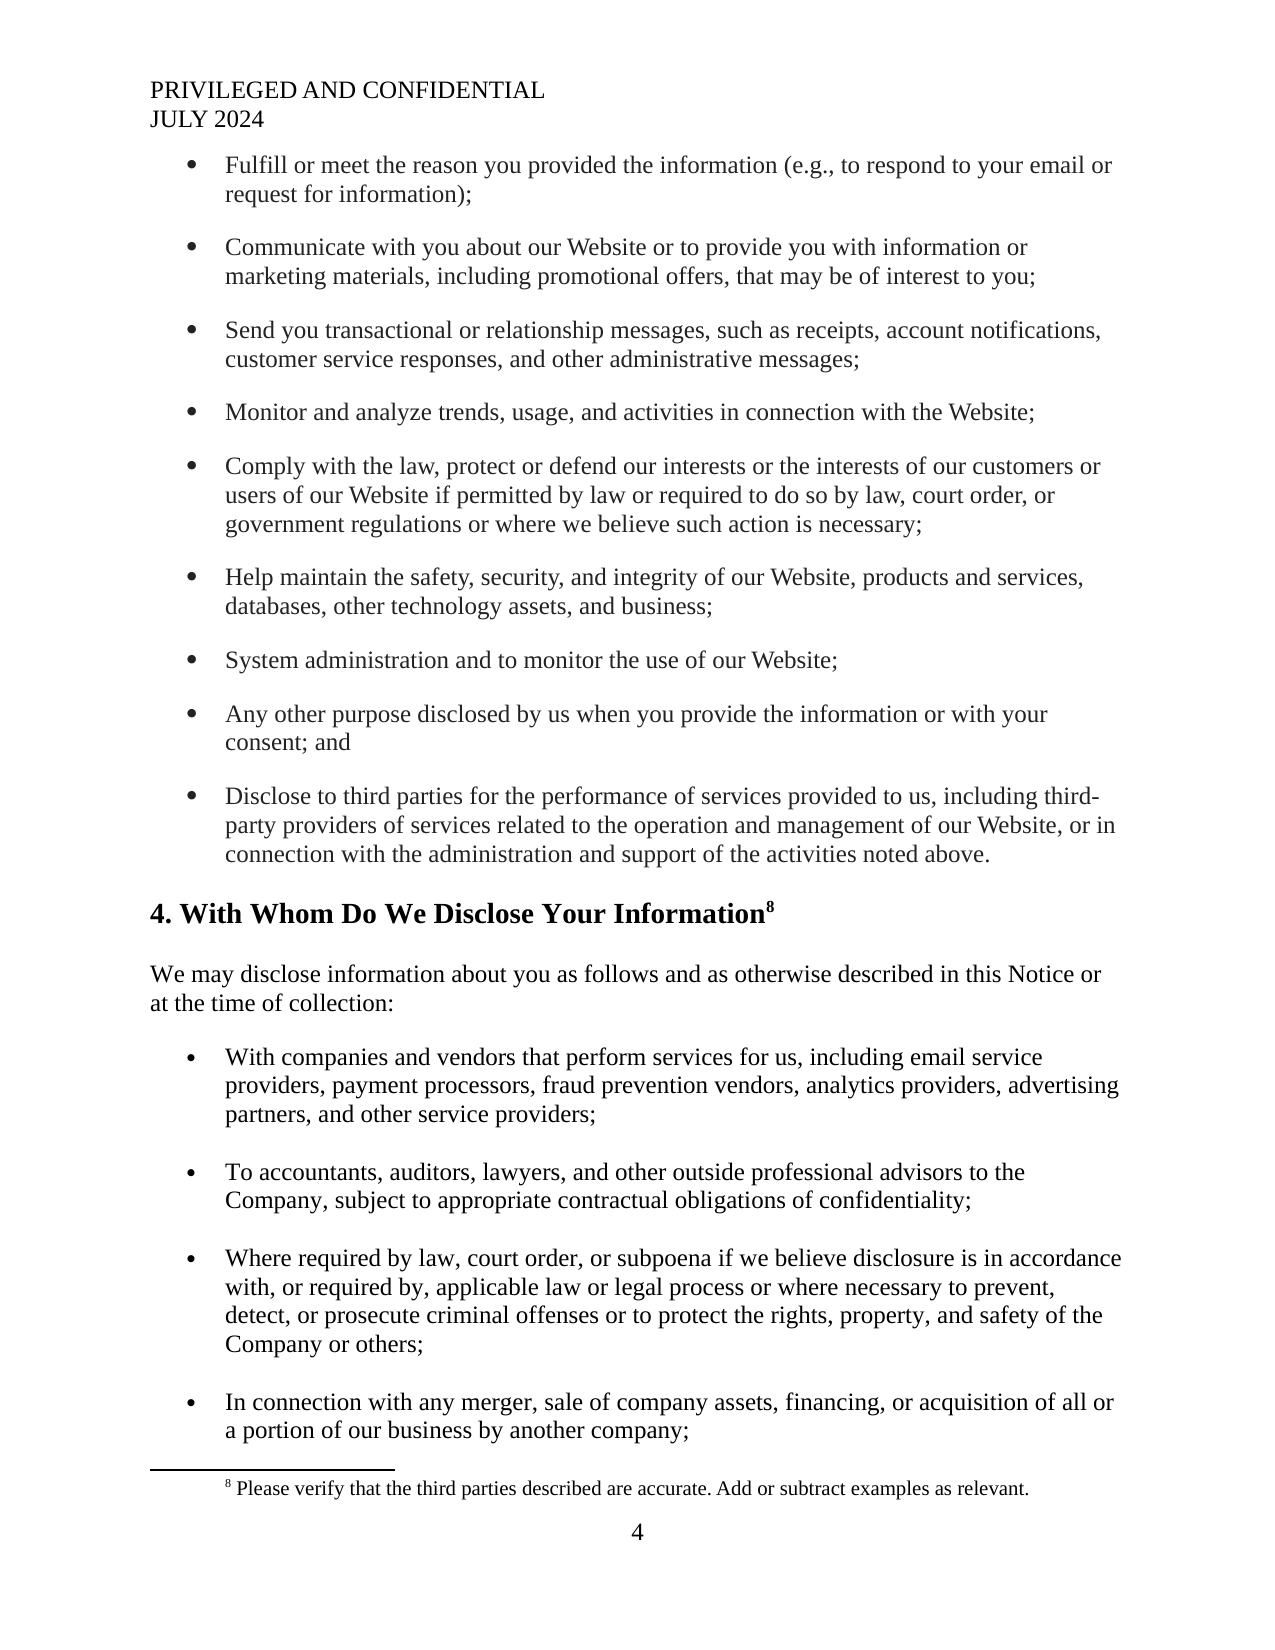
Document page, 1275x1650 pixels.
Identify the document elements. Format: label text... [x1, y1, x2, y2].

list In connection with any merger, sale of company assets, financing, or acquisition of all or a portion of our business by another company; [187, 1387, 1125, 1444]
list Any other purpose disclosed by us when you provide the information or with your consent; and [187, 699, 1125, 756]
list Communicate with you about our Website or to provide you with information or marketing materials, including promotional offers, that may be of interest to you; [187, 232, 1125, 290]
list Send you transactional or relationship messages, such as receipts, account notifications, customer service responses, and other administrative messages; [187, 315, 1125, 372]
text 4. With Whom Do We Disclose Your Information [150, 897, 1125, 930]
list Monitor and analyze trends, usage, and activities in connection with the Website; [187, 397, 1125, 426]
list System administration and to monitor the use of our Website; [187, 645, 1125, 674]
list To accountants, auditors, lawyers, and other outside professional advisors to the Company, subject to appropriate contractual obligations of confidentiality; [187, 1157, 1125, 1214]
text We may disclose information about you as follows and as otherwise described in this Notice or at the time of collection: [150, 959, 1125, 1017]
list With companies and vendors that perform services for us, including email service providers, payment processors, fraud prevention vendors, analytics providers, advertising partners, and other service providers; [187, 1042, 1125, 1128]
list Fulfill or meet the reason you provided the information (e.g., to respond to your email or request for information); [187, 150, 1125, 207]
list Disclose to third parties for the performance of services provided to us, including third-party providers of services related to the operation and management of our Website, or in connection with the administration and support of the activities noted above. [187, 781, 1125, 867]
list Help maintain the safety, security, and integrity of our Website, products and services, databases, other technology assets, and business; [187, 562, 1125, 620]
list Where required by law, court order, or subpoena if we believe disclosure is in accordance with, or required by, applicable law or legal process or where necessary to prevent, detect, or prosecute criminal offenses or to protect the rights, property, and safety of the Company or others; [187, 1243, 1125, 1358]
list Comply with the law, protect or defend our interests or the interests of our customers or users of our Website if permitted by law or required to do so by law, court order, or government regulations or where we believe such action is necessary; [187, 451, 1125, 537]
